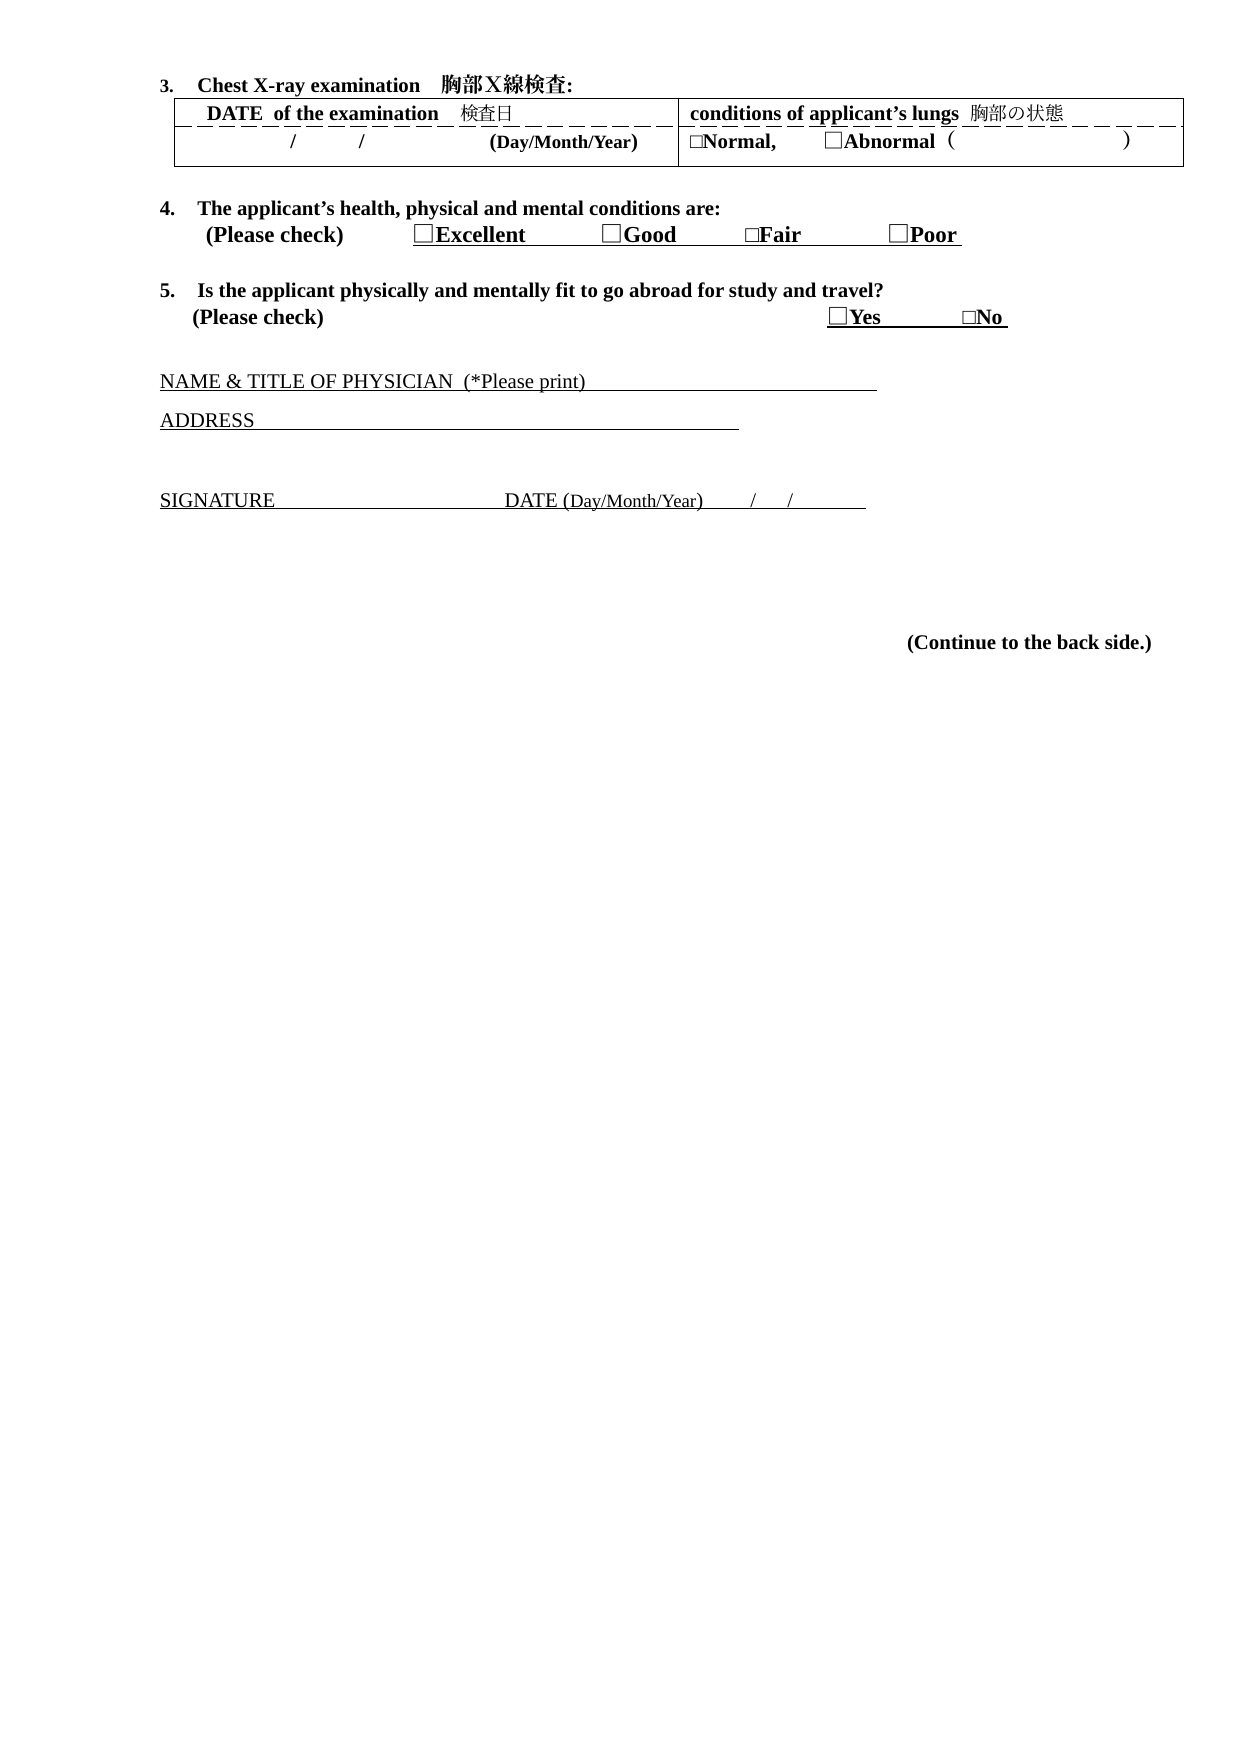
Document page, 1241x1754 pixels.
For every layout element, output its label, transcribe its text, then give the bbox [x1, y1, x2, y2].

table_header Chest X-ray examination 胸部Ｘ線検査: The applicant’s health, physical and mental conditions are: (Please check) □Excellent □Good □Fair □Poor Is the applicant physically and mentally fit to go abroad for study and travel? (Please check) □Yes □No NAME & TITLE OF PHYSICIAN (*Please print) ADDRESS SIGNATURE DATE (Day/Month/Year) / / [150, 71, 1193, 627]
text (Continue to the back side.) [148, 628, 1152, 655]
